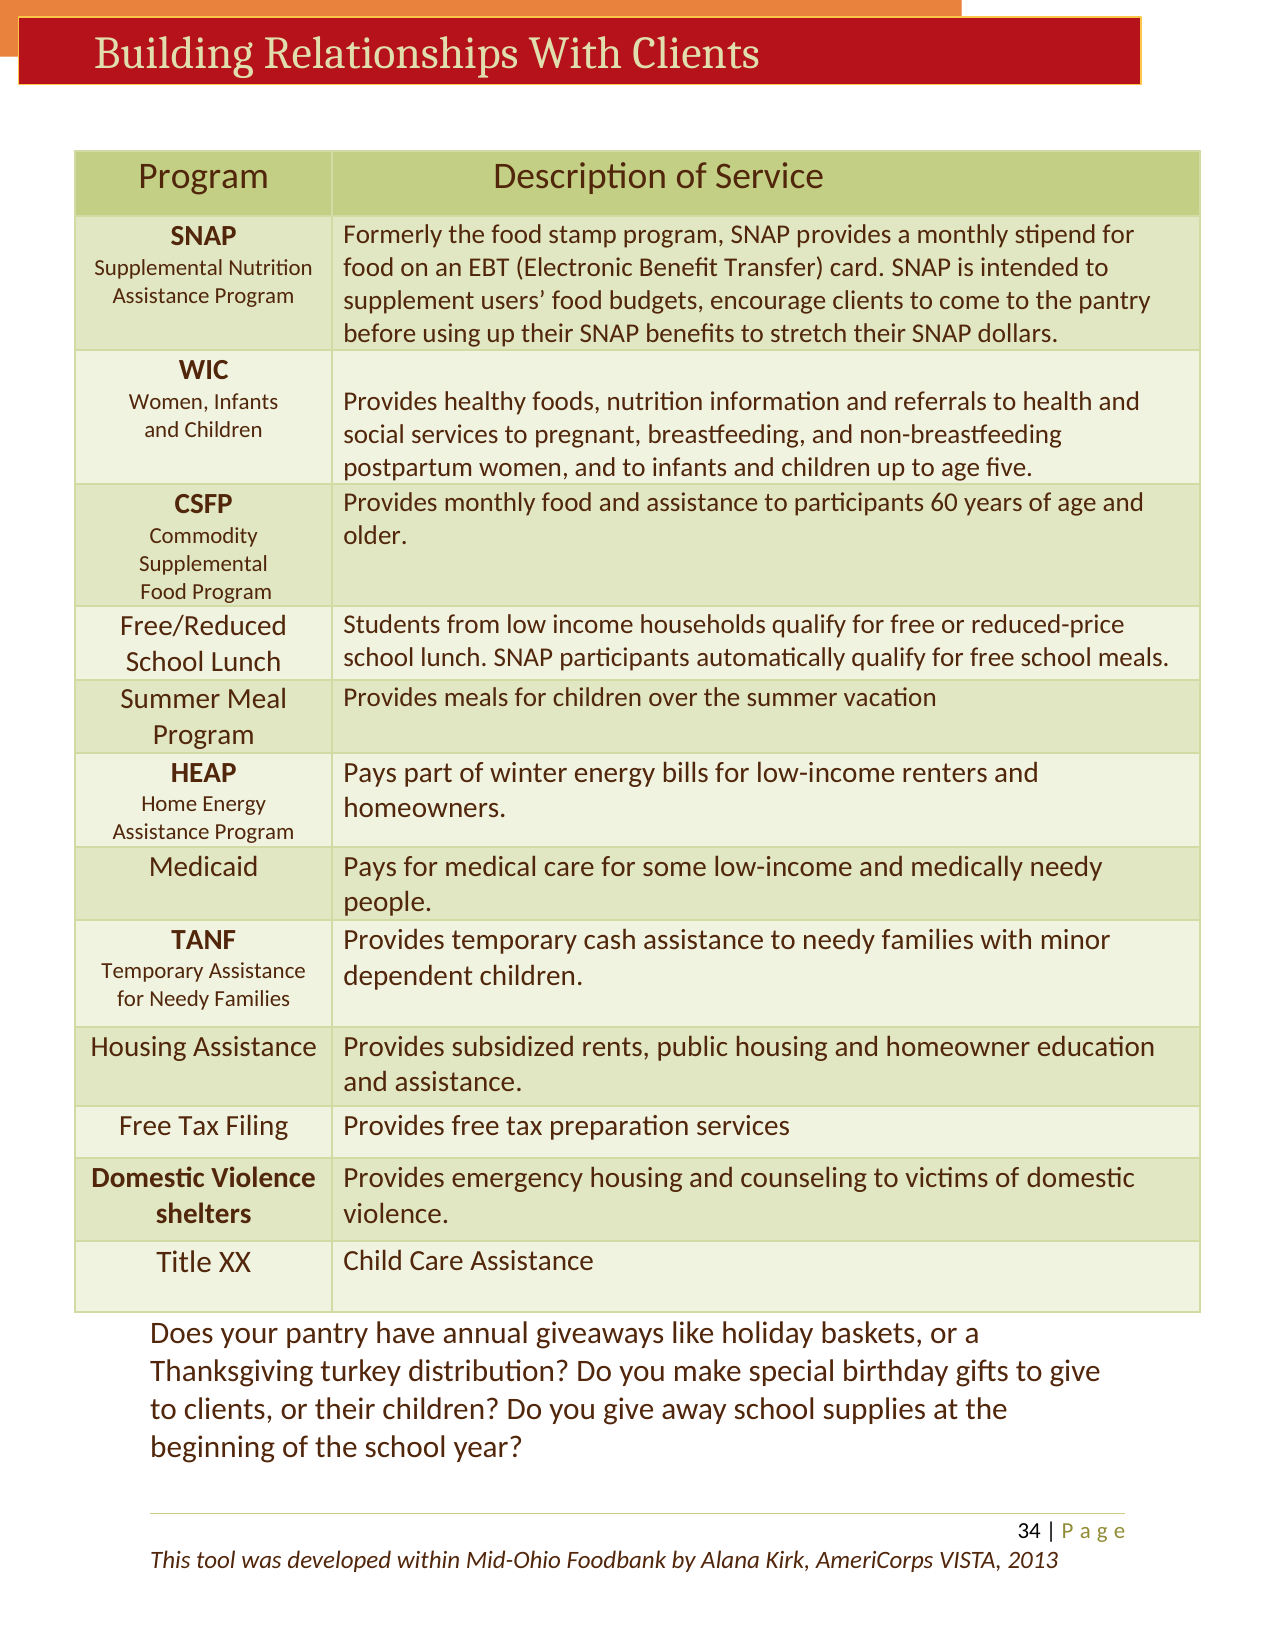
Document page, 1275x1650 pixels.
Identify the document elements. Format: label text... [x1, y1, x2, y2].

table_cell Formerly the food stamp program, SNAP provides a monthly stipend for food on an EBT (Electronic Benefit Transfer) card. SNAP is intended to supplement users’ food budgets, encourage clients to come to the pantry before using up their SNAP benefits to stretch their SNAP dollars. [333, 217, 1199, 349]
table_cell Provides subsidized rents, public housing and homeowner education and assistance. [333, 1028, 1199, 1105]
table_cell Students from low income households qualify for free or reduced-price school lunch. SNAP participants automatically qualify for free school meals. [333, 607, 1199, 678]
table_cell WIC Women, Infants and Children [76, 351, 331, 483]
table_cell Provides free tax preparation services [333, 1107, 1199, 1157]
table_cell HEAP Home Energy Assistance Program [76, 754, 331, 846]
table_cell Housing Assistance [76, 1028, 331, 1105]
table_cell Provides monthly food and assistance to participants 60 years of age and older. [333, 485, 1199, 605]
table_header Program [76, 152, 331, 215]
table_cell Title XX [76, 1242, 331, 1311]
table_cell Summer Meal Program [76, 681, 331, 752]
table_cell Provides emergency housing and counseling to victims of domestic violence. [333, 1159, 1199, 1240]
table_cell Child Care Assistance [333, 1242, 1199, 1311]
table_cell Domestic Violence shelters [76, 1159, 331, 1240]
table_cell Free Tax Filing [76, 1107, 331, 1157]
table_cell Medicaid [76, 848, 331, 919]
table_cell Provides meals for children over the summer vacation [333, 681, 1199, 752]
table_cell TANF Temporary Assistance for Needy Families [76, 921, 331, 1026]
table_cell Provides temporary cash assistance to needy families with minor dependent children. [333, 921, 1199, 1026]
text Does your pantry have annual giveaways like holiday baskets, or a Thanksgiving turkey distribution? Do you make special birthday gifts to give to clients, or their children? Do you give away school supplies at the beginning of the school year? [150, 1313, 1125, 1465]
table_cell Free/Reduced School Lunch [76, 607, 331, 678]
table_cell Pays part of winter energy bills for low-income renters and homeowners. [333, 754, 1199, 846]
table_cell Provides healthy foods, nutrition information and referrals to health and social services to pregnant, breastfeeding, and non-breastfeeding postpartum women, and to infants and children up to age five. [333, 351, 1199, 483]
table_header Description of Service [333, 152, 1199, 215]
table_cell SNAP Supplemental Nutrition Assistance Program [76, 217, 331, 349]
table_cell CSFP Commodity Supplemental Food Program [76, 485, 331, 605]
table_cell Pays for medical care for some low-income and medically needy people. [333, 848, 1199, 919]
